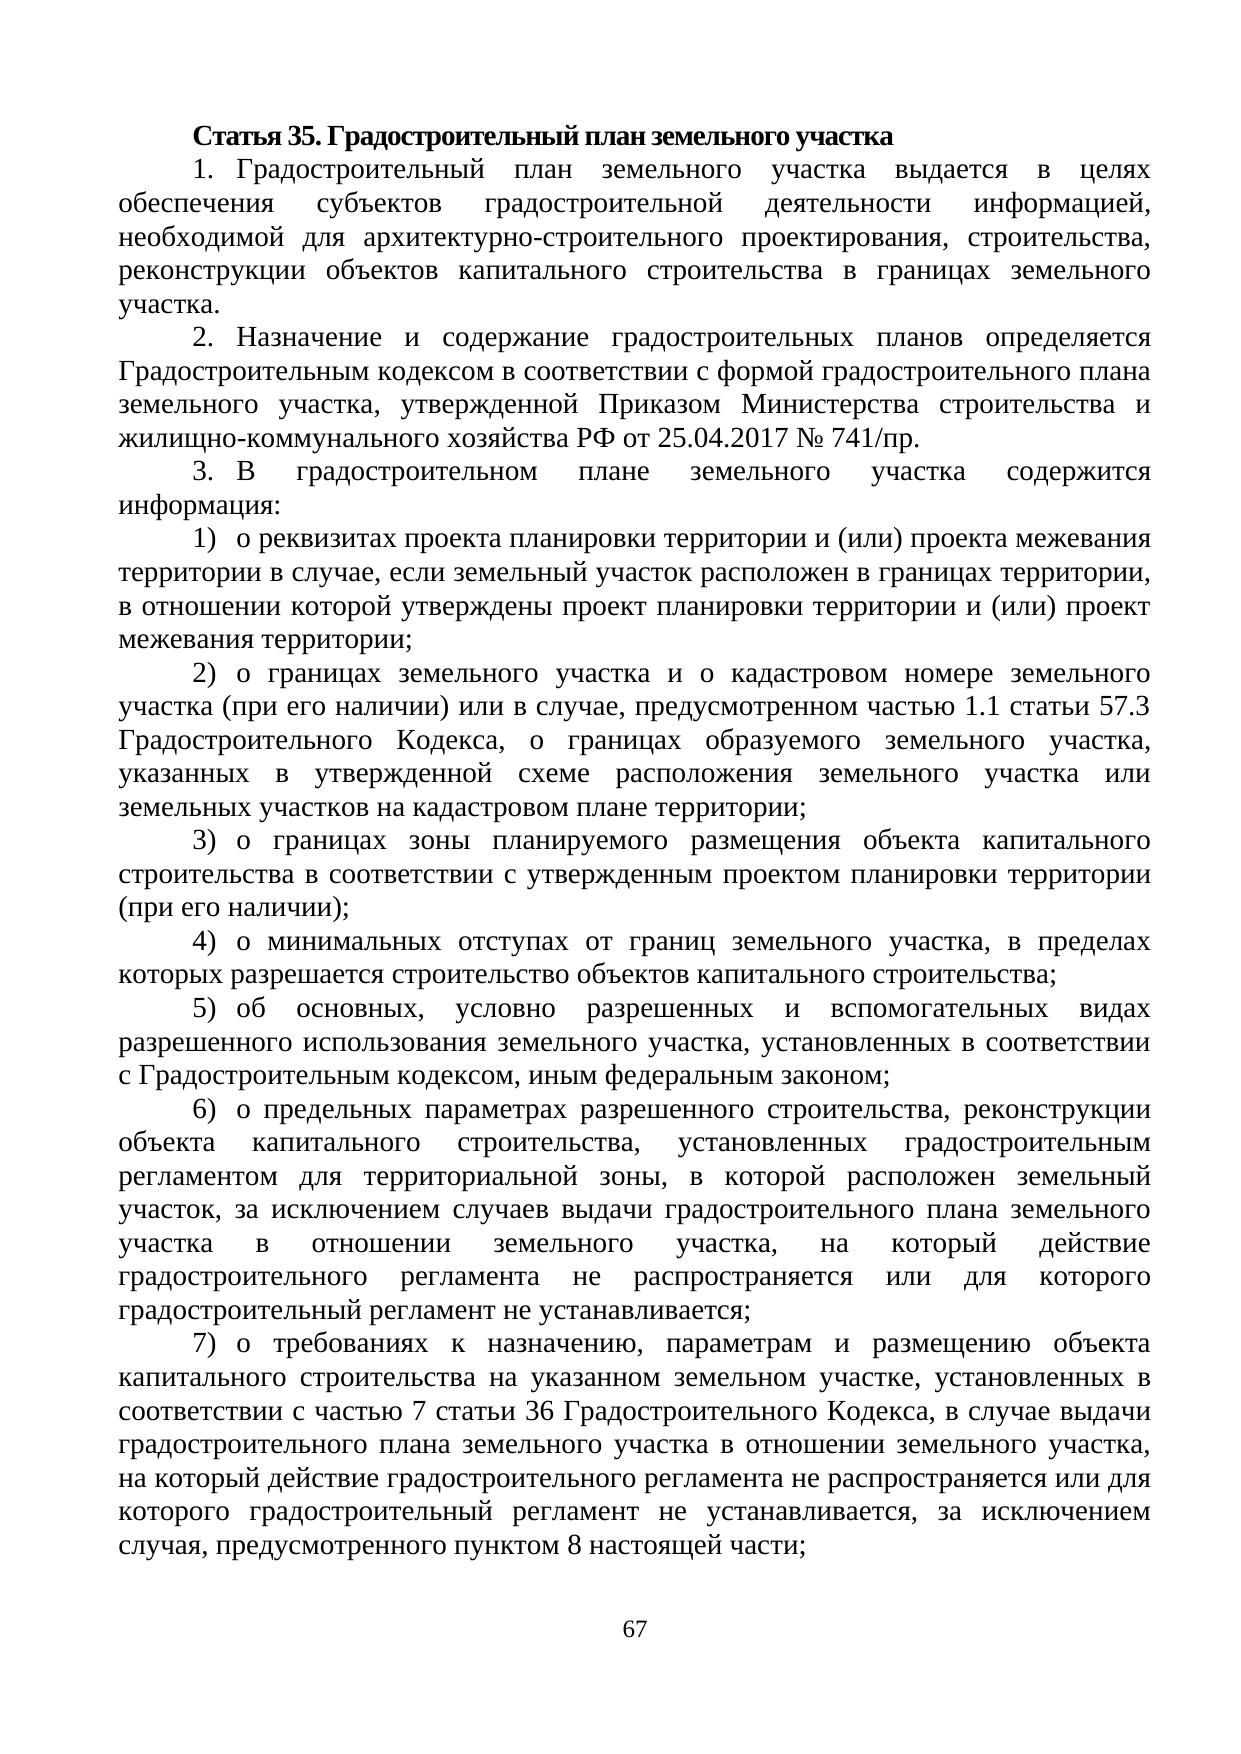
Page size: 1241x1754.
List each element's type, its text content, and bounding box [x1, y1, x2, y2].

subtitle Статья 35. Градостроительный план земельного участка [118, 118, 1152, 152]
list об основных, условно разрешенных и вспомогательных видах разрешенного использования земельного участка, установленных в соответствии с Градостроительным кодексом, иным федеральным законом; [118, 990, 1152, 1091]
list о границах земельного участка и о кадастровом номере земельного участка (при его наличии) или в случае, предусмотренном частью 1.1 статьи 57.3 Градостроительного Кодекса, о границах образуемого земельного участка, указанных в утвержденной схеме расположения земельного участка или земельных участков на кадастровом плане территории; [118, 655, 1152, 822]
list В градостроительном плане земельного участка содержится информация: [118, 453, 1152, 521]
list Градостроительный план земельного участка выдается в целях обеспечения субъектов градостроительной деятельности информацией, необходимой для архитектурно-строительного проектирования, строительства, реконструкции объектов капитального строительства в границах земельного участка. [118, 152, 1152, 319]
list Назначение и содержание градостроительных планов определяется Градостроительным кодексом в соответствии с формой градостроительного плана земельного участка, утвержденной Приказом Министерства строительства и жилищно-коммунального хозяйства РФ от 25.04.2017 № 741/пр. [118, 319, 1152, 453]
list о предельных параметрах разрешенного строительства, реконструкции объекта капитального строительства, установленных градостроительным регламентом для территориальной зоны, в которой расположен земельный участок, за исключением случаев выдачи градостроительного плана земельного участка в отношении земельного участка, на который действие градостроительного регламента не распространяется или для которого градостроительный регламент не устанавливается; [118, 1091, 1152, 1326]
list о минимальных отступах от границ земельного участка, в пределах которых разрешается строительство объектов капитального строительства; [118, 923, 1152, 990]
list о требованиях к назначению, параметрам и размещению объекта капитального строительства на указанном земельном участке, установленных в соответствии с частью 7 статьи 36 Градостроительного Кодекса, в случае выдачи градостроительного плана земельного участка в отношении земельного участка, на который действие градостроительного регламента не распространяется или для которого градостроительный регламент не устанавливается, за исключением случая, предусмотренного пунктом 8 настоящей части; [118, 1326, 1152, 1560]
list о реквизитах проекта планировки территории и (или) проекта межевания территории в случае, если земельный участок расположен в границах территории, в отношении которой утверждены проект планировки территории и (или) проект межевания территории; [118, 521, 1152, 655]
list о границах зоны планируемого размещения объекта капитального строительства в соответствии с утвержденным проектом планировки территории (при его наличии); [118, 822, 1152, 923]
